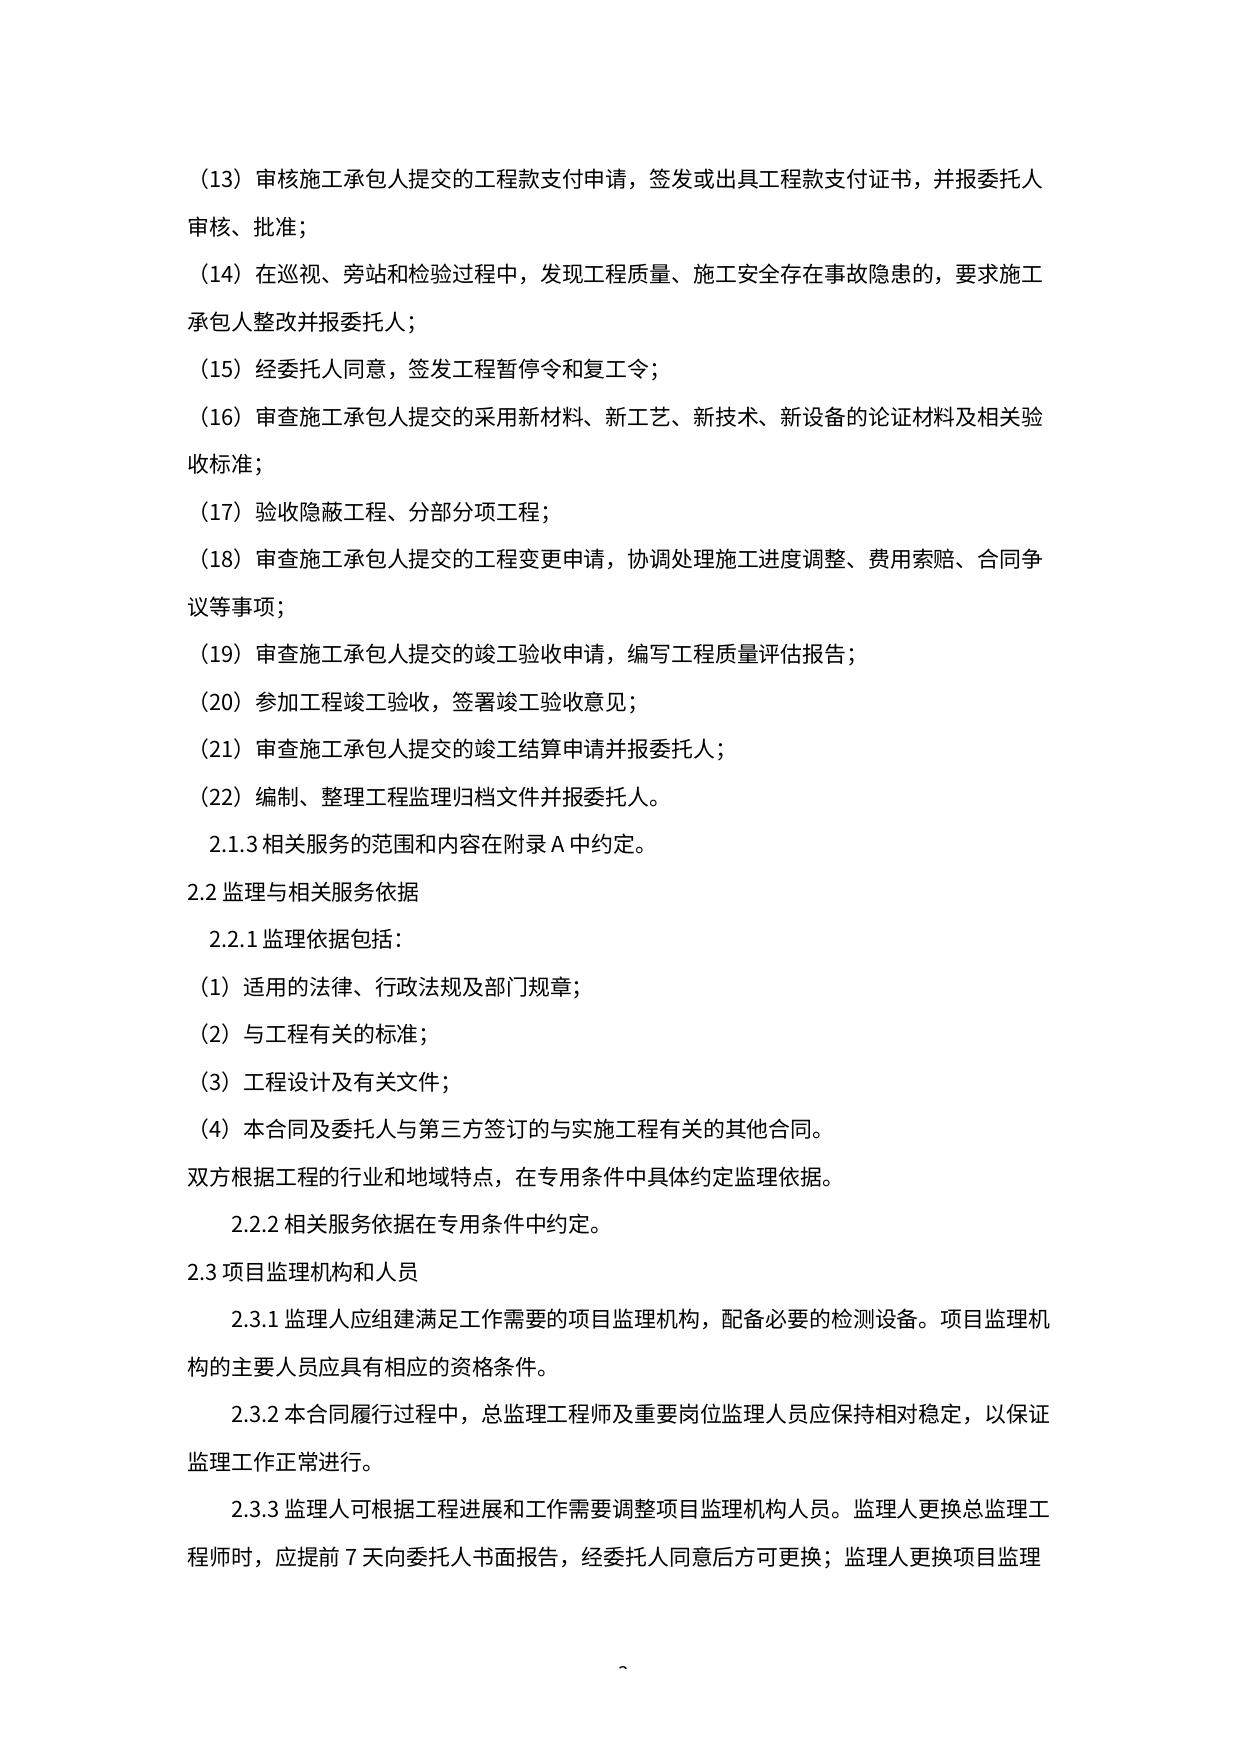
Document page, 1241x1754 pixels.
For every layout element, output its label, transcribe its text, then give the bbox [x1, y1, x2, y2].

text 2.2.1监理依据包括： [187, 922, 1053, 954]
text （2）与工程有关的标准； [187, 1017, 1053, 1049]
text 2.1.3相关服务的范围和内容在附录A 中约定。 [187, 827, 1053, 859]
text 2.2监理与相关服务依据 [187, 874, 1053, 906]
text （21）审查施工承包人提交的竣工结算申请并报委托人； [187, 732, 1053, 764]
text （17）验收隐蔽工程、分部分项工程； [187, 494, 1053, 526]
text （14）在巡视、旁站和检验过程中，发现工程质量、施工安全存在事故隐患的，要求施工承包人整改并报委托人； [187, 257, 1053, 336]
text 双方根据工程的行业和地域特点，在专用条件中具体约定监理依据。 [187, 1159, 1053, 1191]
text 2.2.2相关服务依据在专用条件中约定。 [187, 1207, 1053, 1239]
text （18）审查施工承包人提交的工程变更申请，协调处理施工进度调整、费用索赔、合同争议等事项； [187, 542, 1053, 621]
text 2.3项目监理机构和人员 [187, 1254, 1053, 1286]
text （22）编制、整理工程监理归档文件并报委托人。 [187, 779, 1053, 811]
text （19）审查施工承包人提交的竣工验收申请，编写工程质量评估报告； [187, 637, 1053, 669]
text （20）参加工程竣工验收，签署竣工验收意见； [187, 684, 1053, 716]
text 2.3.2本合同履行过程中，总监理工程师及重要岗位监理人员应保持相对稳定，以保证监理工作正常进行。 [187, 1397, 1053, 1476]
text 2.3.1监理人应组建满足工作需要的项目监理机构，配备必要的检测设备。项目监理机构的主要人员应具有相应的资格条件。 [187, 1302, 1053, 1381]
text （16）审查施工承包人提交的采用新材料、新工艺、新技术、新设备的论证材料及相关验收标准； [187, 399, 1053, 479]
text （15）经委托人同意，签发工程暂停令和复工令； [187, 352, 1053, 384]
text （4）本合同及委托人与第三方签订的与实施工程有关的其他合同。 [187, 1112, 1053, 1144]
text （1）适用的法律、行政法规及部门规章； [187, 969, 1053, 1001]
text （13）审核施工承包人提交的工程款支付申请，签发或出具工程款支付证书，并报委托人审核、批准； [187, 162, 1053, 241]
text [187, 1492, 1053, 1571]
text （3）工程设计及有关文件； [187, 1064, 1053, 1096]
